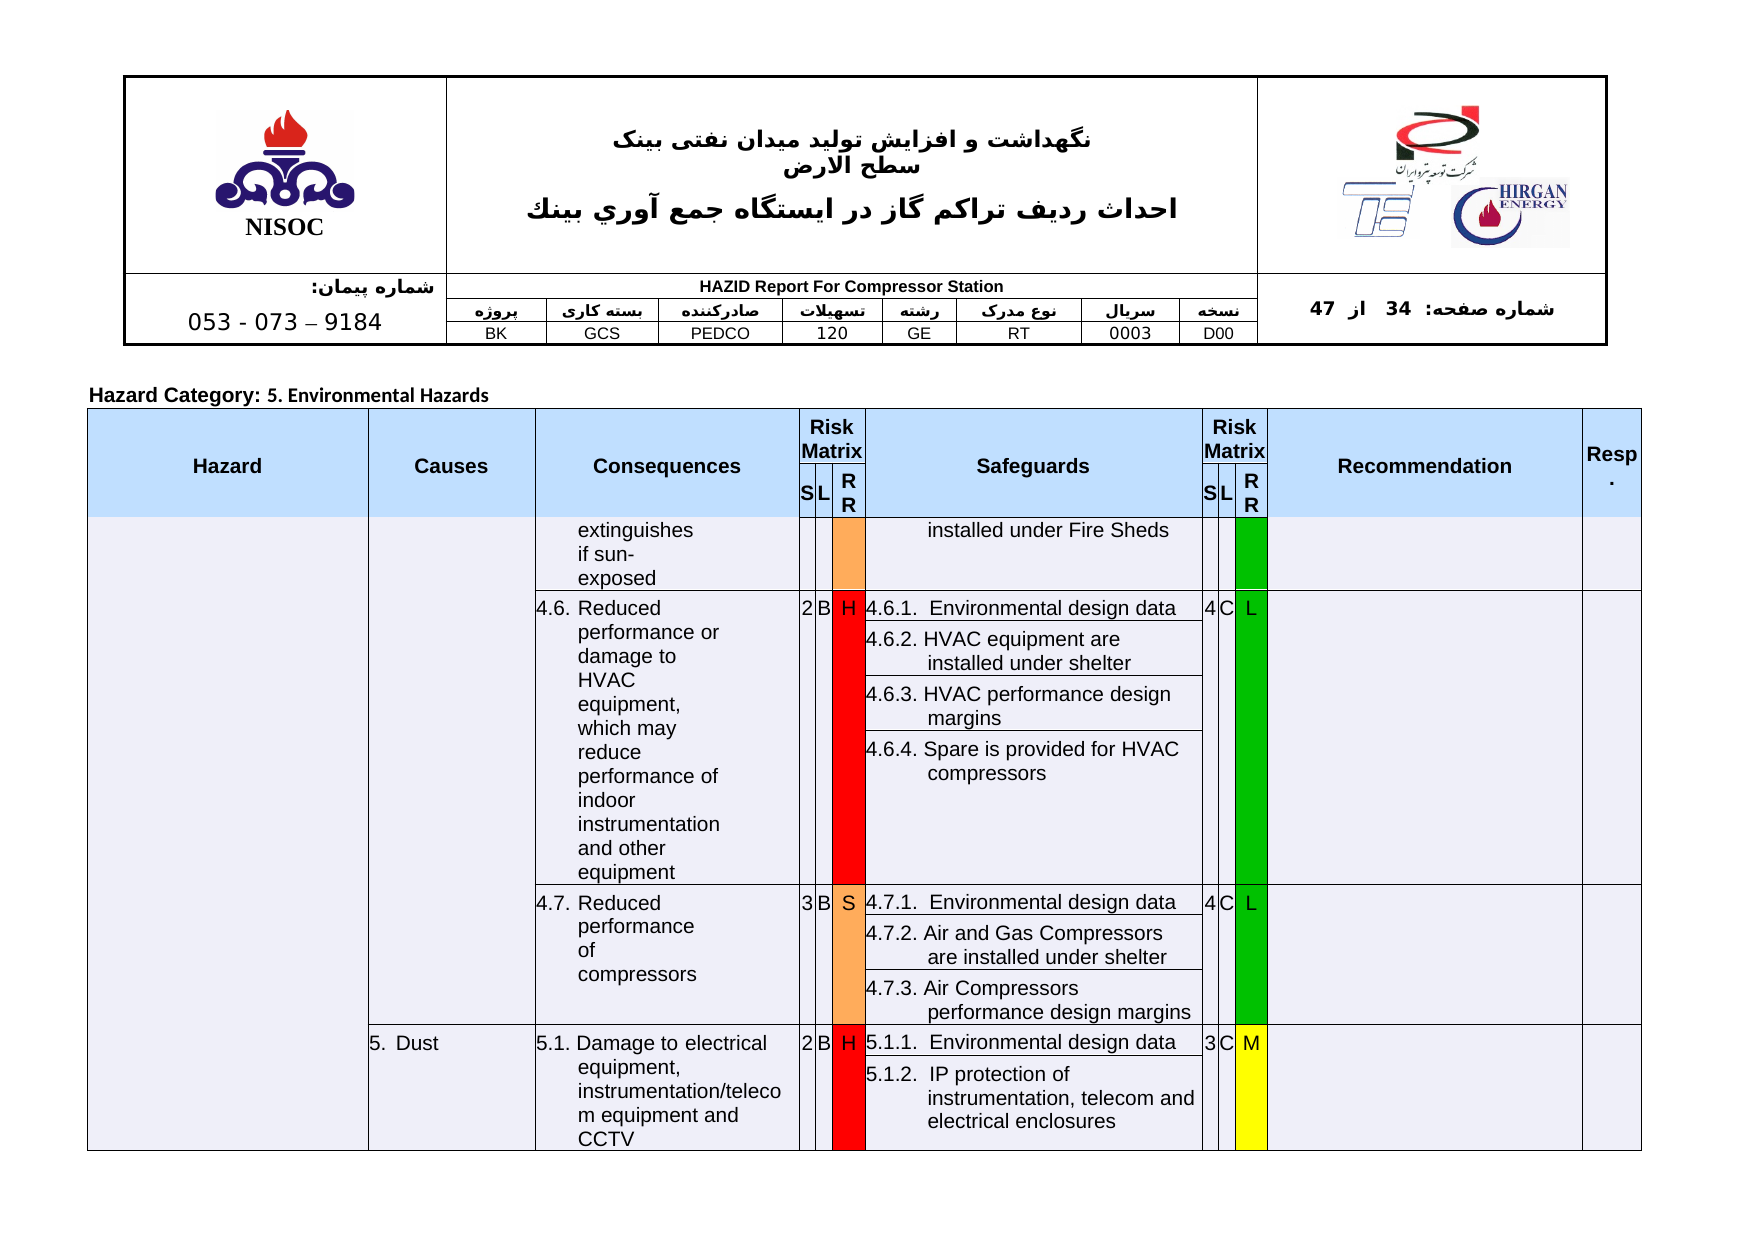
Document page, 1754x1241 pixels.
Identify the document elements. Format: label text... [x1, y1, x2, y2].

table_cell [800, 518, 815, 589]
table_header Causes [369, 409, 535, 517]
table_cell [1268, 591, 1582, 884]
table_cell 3 [800, 885, 815, 1024]
table_cell L [816, 464, 832, 517]
table_cell C [1219, 1025, 1235, 1150]
table_cell 2 [800, 1025, 815, 1150]
table_cell installed under Fire Sheds [866, 518, 1202, 589]
table_cell B [816, 885, 832, 1024]
table_header Risk Matrix [800, 409, 865, 462]
table_cell 4 [1203, 885, 1218, 1024]
table_cell 4.6.1. Environmental design data [866, 591, 1202, 620]
table_cell S [1203, 464, 1218, 517]
table_cell M [1236, 1025, 1267, 1150]
table_cell [1583, 517, 1641, 589]
table_cell 4.7.1. Environmental design data [866, 885, 1202, 914]
table_header Hazard [88, 409, 368, 517]
table_cell S [800, 464, 815, 517]
table_cell 4.6.2. HVAC equipment are installed under shelter [866, 621, 1202, 675]
table_cell 4.6.4. Spare is provided for HVAC compressors [866, 731, 1202, 884]
table_cell 2 [800, 591, 815, 884]
table_cell L [1219, 464, 1235, 517]
table_cell H [833, 1025, 865, 1150]
picture [215, 110, 355, 212]
table_cell B [816, 1025, 832, 1150]
table_cell 4.7. Reduced performance of compressors [536, 885, 799, 1024]
table_cell [1268, 517, 1582, 589]
table_header Safeguards [866, 409, 1202, 517]
table_cell H [833, 591, 865, 884]
table_cell [1583, 885, 1641, 1024]
table_cell [1583, 1025, 1641, 1150]
table_cell [1583, 591, 1641, 884]
table_cell 5. Dust [369, 1025, 535, 1150]
text Hazard Category: 5. Environmental Hazards [88, 382, 1666, 408]
table_cell 4.6. Reduced performance or damage to HVAC equipment, which may reduce performance of indoor instrumentation and other equipment [536, 591, 799, 884]
table_cell R R [833, 464, 865, 517]
picture [1395, 105, 1570, 248]
table_cell 3 [1203, 1025, 1218, 1150]
table_cell 5.1.2. IP protection of instrumentation, telecom and electrical enclosures [866, 1056, 1202, 1150]
table_cell 4.6.3. HVAC performance design margins [866, 676, 1202, 729]
table_cell [816, 518, 832, 589]
table_cell 5.1.1. Environmental design data [866, 1025, 1202, 1054]
table_cell [1236, 518, 1267, 589]
table_header Recommendation [1268, 409, 1582, 517]
table_cell [1203, 518, 1218, 589]
table_cell R R [1236, 464, 1267, 517]
table_cell 4 [1203, 591, 1218, 884]
table_cell S [833, 885, 865, 1024]
table_cell 4.7.3. Air Compressors performance design margins [866, 970, 1202, 1024]
table_cell C [1219, 885, 1235, 1024]
table_cell [369, 517, 535, 1024]
table_cell extinguishes if sun- exposed [536, 517, 799, 589]
table_cell [1219, 518, 1235, 589]
table_cell [1268, 1025, 1582, 1150]
table_header Risk Matrix [1203, 409, 1267, 462]
table_cell [833, 518, 865, 589]
table_cell C [1219, 591, 1235, 884]
table_cell 5.1. Damage to electrical equipment, instrumentation/teleco m equipment and CCTV [536, 1025, 799, 1150]
table_header Consequences [536, 409, 799, 517]
table_cell 4.7.2. Air and Gas Compressors are installed under shelter [866, 915, 1202, 969]
table_cell L [1236, 885, 1267, 1024]
table_header Resp . [1583, 409, 1641, 517]
table_cell L [1236, 591, 1267, 884]
table_cell [1268, 885, 1582, 1024]
table_cell B [816, 591, 832, 884]
table_cell [88, 517, 368, 1150]
